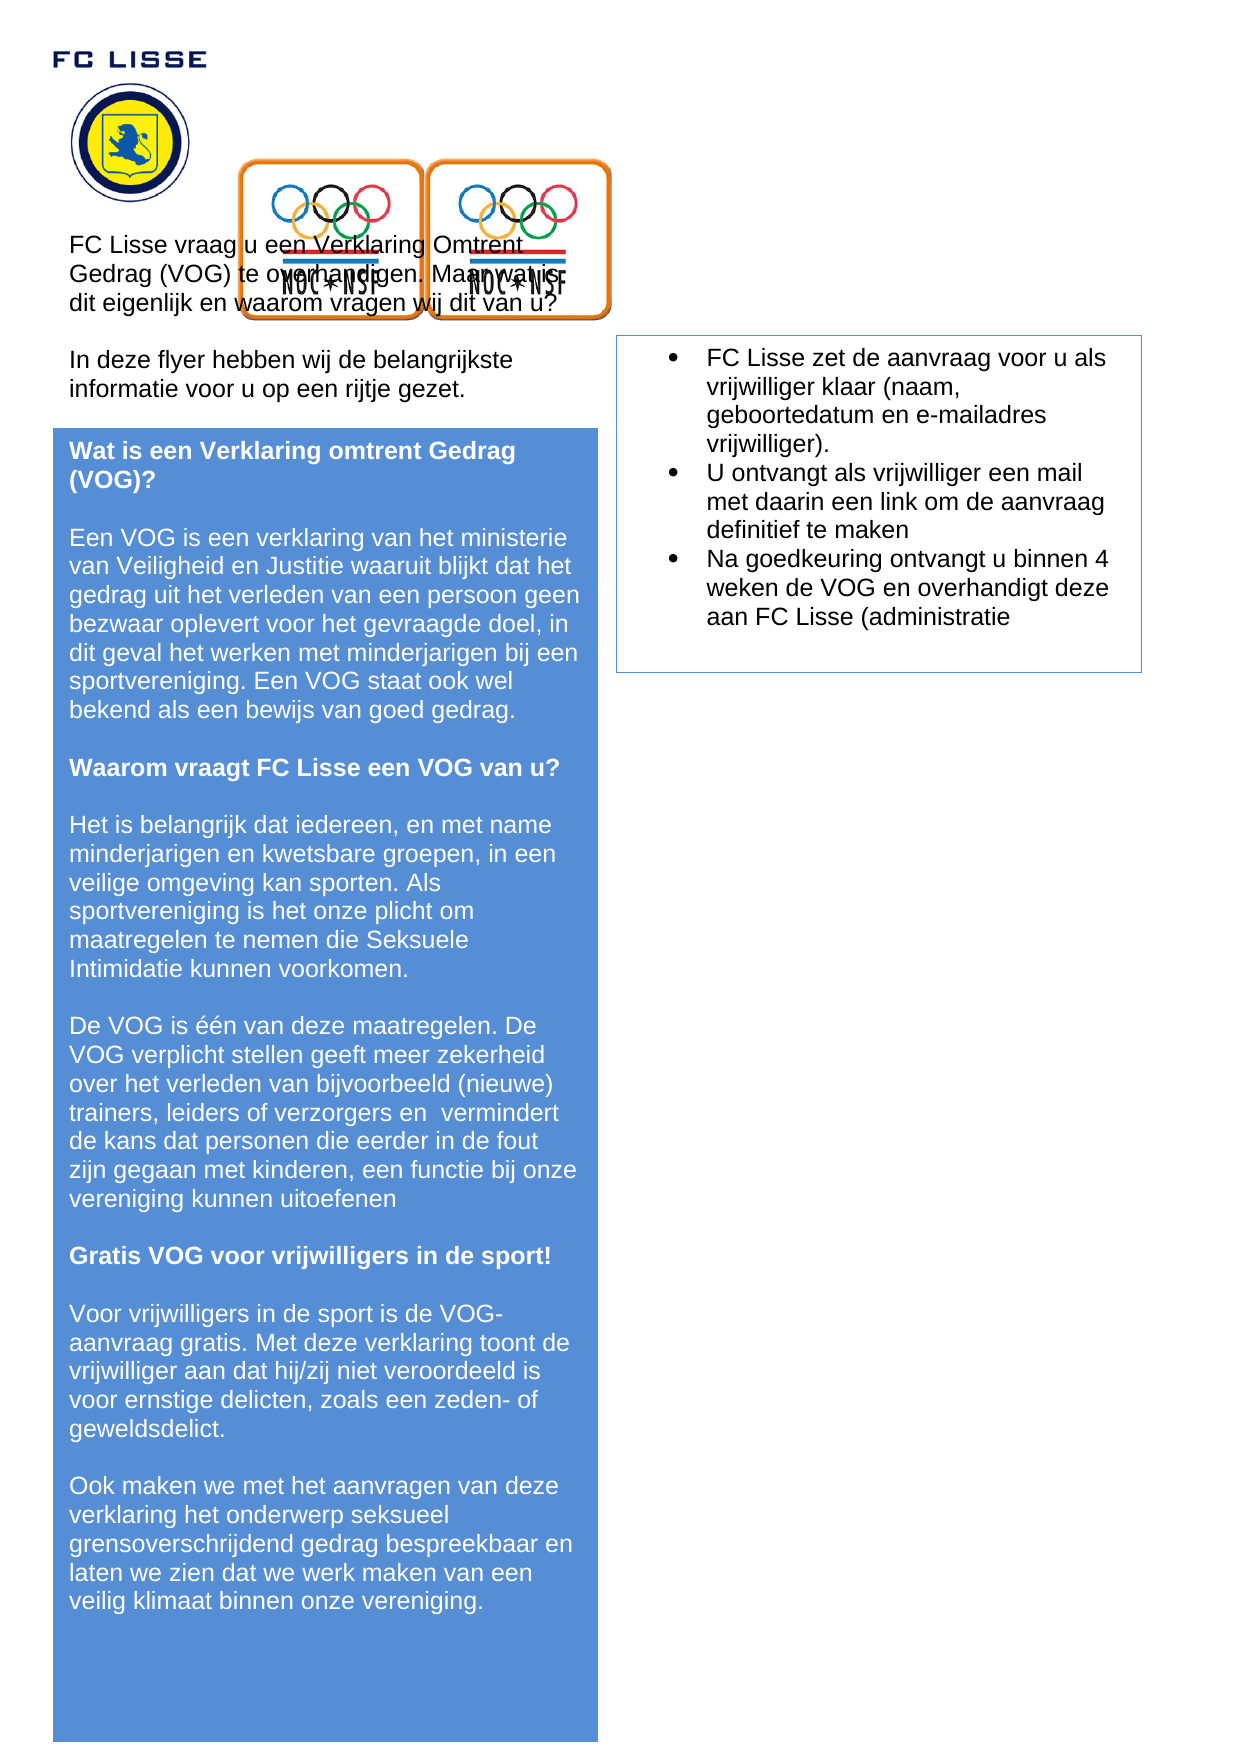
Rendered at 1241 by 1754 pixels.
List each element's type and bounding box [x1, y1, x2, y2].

picture [35, 35, 219, 215]
picture [237, 147, 612, 335]
